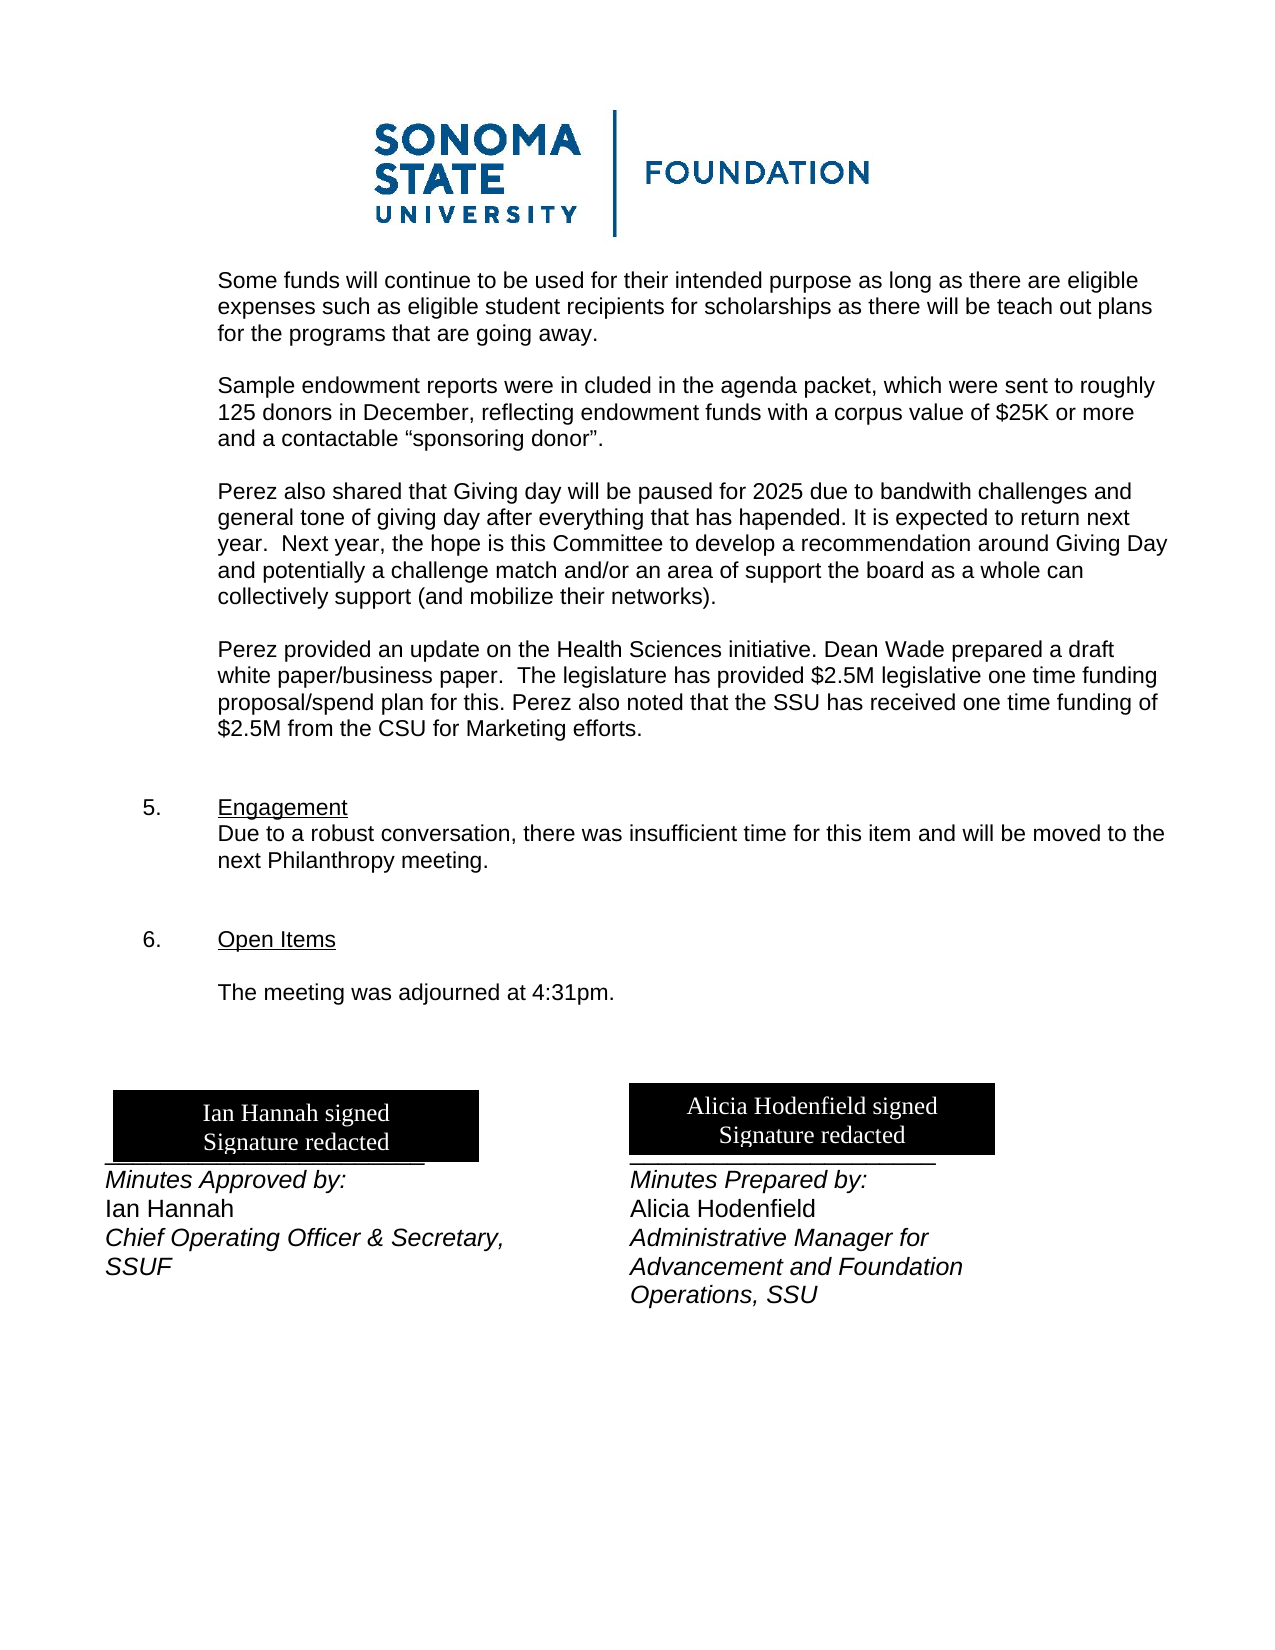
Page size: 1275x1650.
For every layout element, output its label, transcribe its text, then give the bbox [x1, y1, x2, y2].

text Perez also shared that Giving day will be paused for 2025 due to bandwith challenges and general tone of giving day after everything that has hapended. It is expected to return next year. Next year, the hope is this Committee to develop a recommendation around Giving Day and potentially a challenge match and/or an area of support the board as a whole can collectively support (and mobilize their networks). [217, 478, 1170, 609]
list Engagement [142, 794, 1170, 820]
text Operations, SSU [105, 1280, 1170, 1309]
text Ian Hannah Alicia Hodenfield [105, 1194, 1170, 1223]
text Minutes Approved by: Minutes Prepared by: [105, 1165, 1170, 1194]
text SSUF Advancement and Foundation [105, 1252, 1170, 1280]
text Perez provided an update on the Health Sciences initiative. Dean Wade prepared a draft white paper/business paper. The legislature has provided $2.5M legislative one time funding proposal/spend plan for this. Perez also noted that the SSU has received one time funding of $2.5M from the CSU for Marketing efforts. [217, 636, 1170, 741]
list The meeting was adjourned at 4:31pm. [217, 978, 1170, 1005]
text Chief Operating Officer & Secretary, Administrative Manager for [105, 1223, 1170, 1252]
picture [343, 75, 932, 267]
text Some funds will continue to be used for their intended purpose as long as there are eligible expenses such as eligible student recipients for scholarships as there will be teach out plans for the programs that are going away. [217, 267, 1170, 346]
text Sample endowment reports were in cluded in the agenda packet, which were sent to roughly 125 donors in December, reflecting endowment funds with a corpus value of $25K or more and a contactable “sponsoring donor”. [217, 372, 1170, 451]
list Due to a robust conversation, there was insufficient time for this item and will be moved to the next Philanthropy meeting. [217, 820, 1170, 873]
list Open Items [142, 926, 1170, 952]
text _______________________ ______________________ [105, 1137, 1170, 1165]
